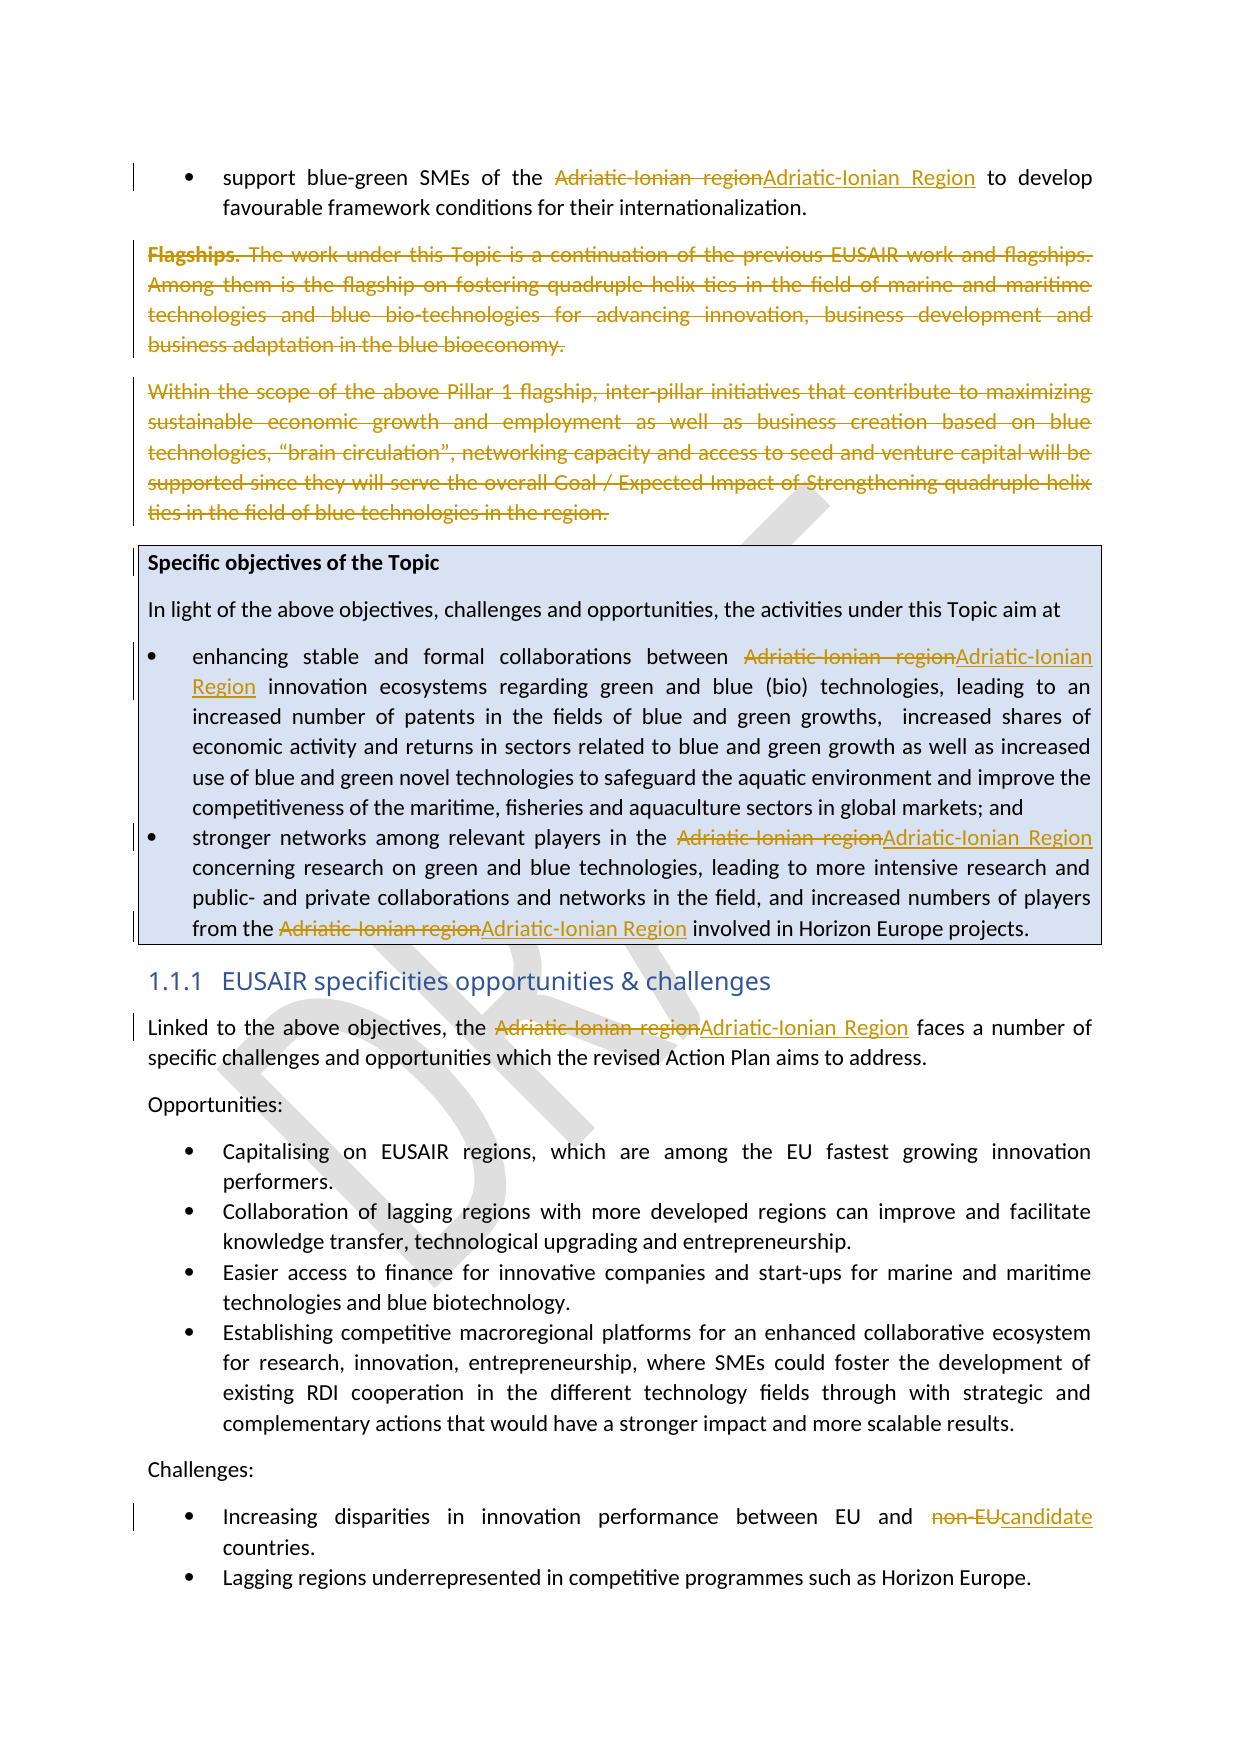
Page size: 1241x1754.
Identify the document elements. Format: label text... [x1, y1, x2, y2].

list Capitalising on EUSAIR regions, which are among the EU fastest growing innovation performers. [185, 1137, 1093, 1195]
subtitle EUSAIR specificities opportunities & challenges [148, 964, 1093, 998]
list stronger networks among relevant players in the concerning research on green and blue technologies, leading to more intensive research and public- and private collaborations and networks in the field, and increased numbers of players from the involved in Horizon Europe projects. [139, 820, 1101, 944]
text Linked to the above objectives, the faces a number of specific challenges and opportunities which the revised Action Plan aims to address. [148, 1013, 1093, 1071]
list support blue-green SMEs of the to develop favourable framework conditions for their internationalization. [185, 163, 1093, 221]
list Collaboration of lagging regions with more developed regions can improve and facilitate knowledge transfer, technological upgrading and entrepreneurship. [185, 1197, 1093, 1256]
list Easier access to finance for innovative companies and start-ups for marine and maritime technologies and blue biotechnology. [185, 1258, 1093, 1316]
list Establishing competitive macroregional platforms for an enhanced collaborative ecosystem for research, innovation, entrepreneurship, where SMEs could foster the development of existing RDI cooperation in the different technology fields through with strategic and complementary actions that would have a stronger impact and more scalable results. [185, 1318, 1093, 1437]
text Specific objectives of the Topic [139, 546, 1101, 576]
text Challenges: [148, 1456, 1093, 1484]
list enhancing stable and formal collaborations between innovation ecosystems regarding green and blue (bio) technologies, leading to an increased number of patents in the fields of blue and green growths, increased shares of economic activity and returns in sectors related to blue and green growth as well as increased use of blue and green novel technologies to safeguard the aquatic environment and improve the competitiveness of the maritime, fisheries and aquaculture sectors in global markets; and [139, 639, 1101, 820]
list Lagging regions underrepresented in competitive programmes such as Horizon Europe. [185, 1563, 1093, 1591]
list Increasing disparities in innovation performance between EU and countries. [185, 1502, 1093, 1561]
text In light of the above objectives, challenges and opportunities, the activities under this Topic aim at [139, 592, 1101, 623]
text Opportunities: [148, 1090, 1093, 1118]
